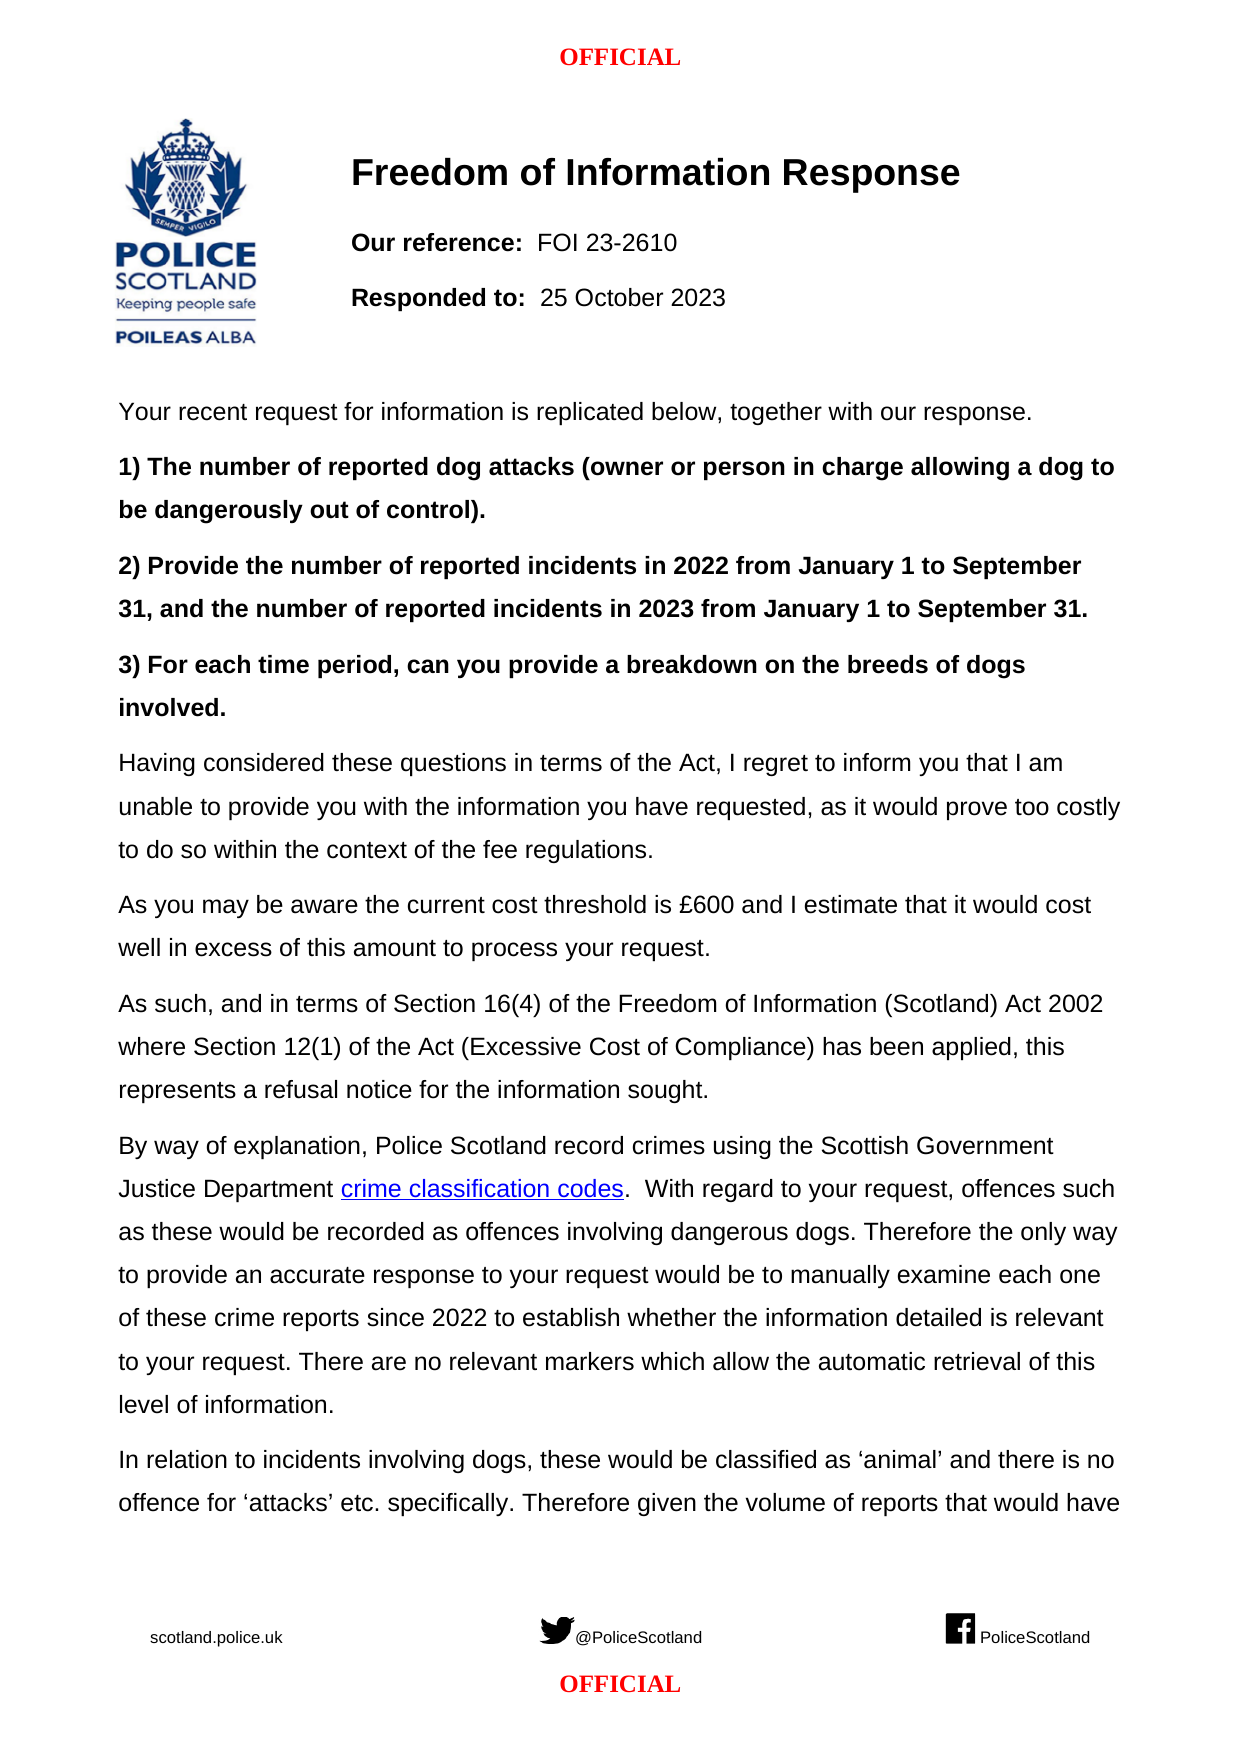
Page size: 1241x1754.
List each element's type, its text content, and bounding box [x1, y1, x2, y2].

picture [538, 1617, 575, 1644]
table_header Freedom of Information Response Our reference: FOI 23-2610 Responded to: 25 October 2023 [340, 118, 1121, 384]
table_header [103, 118, 339, 384]
text Having considered these questions in terms of the Act, I regret to inform you that I am unable to provide you with the information you have requested, as it would prove too costly to do so within the context of the fee regulations. [118, 748, 1122, 863]
picture [945, 1613, 976, 1644]
text By way of explanation, Police Scotland record crimes using the Scottish Government Justice Department crime classification codes. With regard to your request, offences such as these would be recorded as offences involving dangerous dogs. Therefore the only way to provide an accurate response to your request would be to manually examine each one of these crime reports since 2022 to establish whether the information detailed is relevant to your request. There are no relevant markers which allow the automatic retrieval of this level of information. [118, 1131, 1122, 1418]
text 1) The number of reported dog attacks (owner or person in charge allowing a dog to be dangerously out of control). [118, 452, 1122, 524]
text 3) For each time period, can you provide a breakdown on the breeds of dogs involved. [118, 649, 1122, 721]
picture [114, 118, 257, 347]
text As such, and in terms of Section 16(4) of the Freedom of Information (Scotland) Act 2002 where Section 12(1) of the Act (Excessive Cost of Compliance) has been applied, this represents a refusal notice for the information sought. [118, 989, 1122, 1104]
text Your recent request for information is replicated below, together with our response. [118, 396, 1122, 425]
text 2) Provide the number of reported incidents in 2022 from January 1 to September 31, and the number of reported incidents in 2023 from January 1 to September 31. [118, 551, 1122, 623]
text As you may be aware the current cost threshold is £600 and I estimate that it would cost well in excess of this amount to process your request. [118, 890, 1122, 962]
